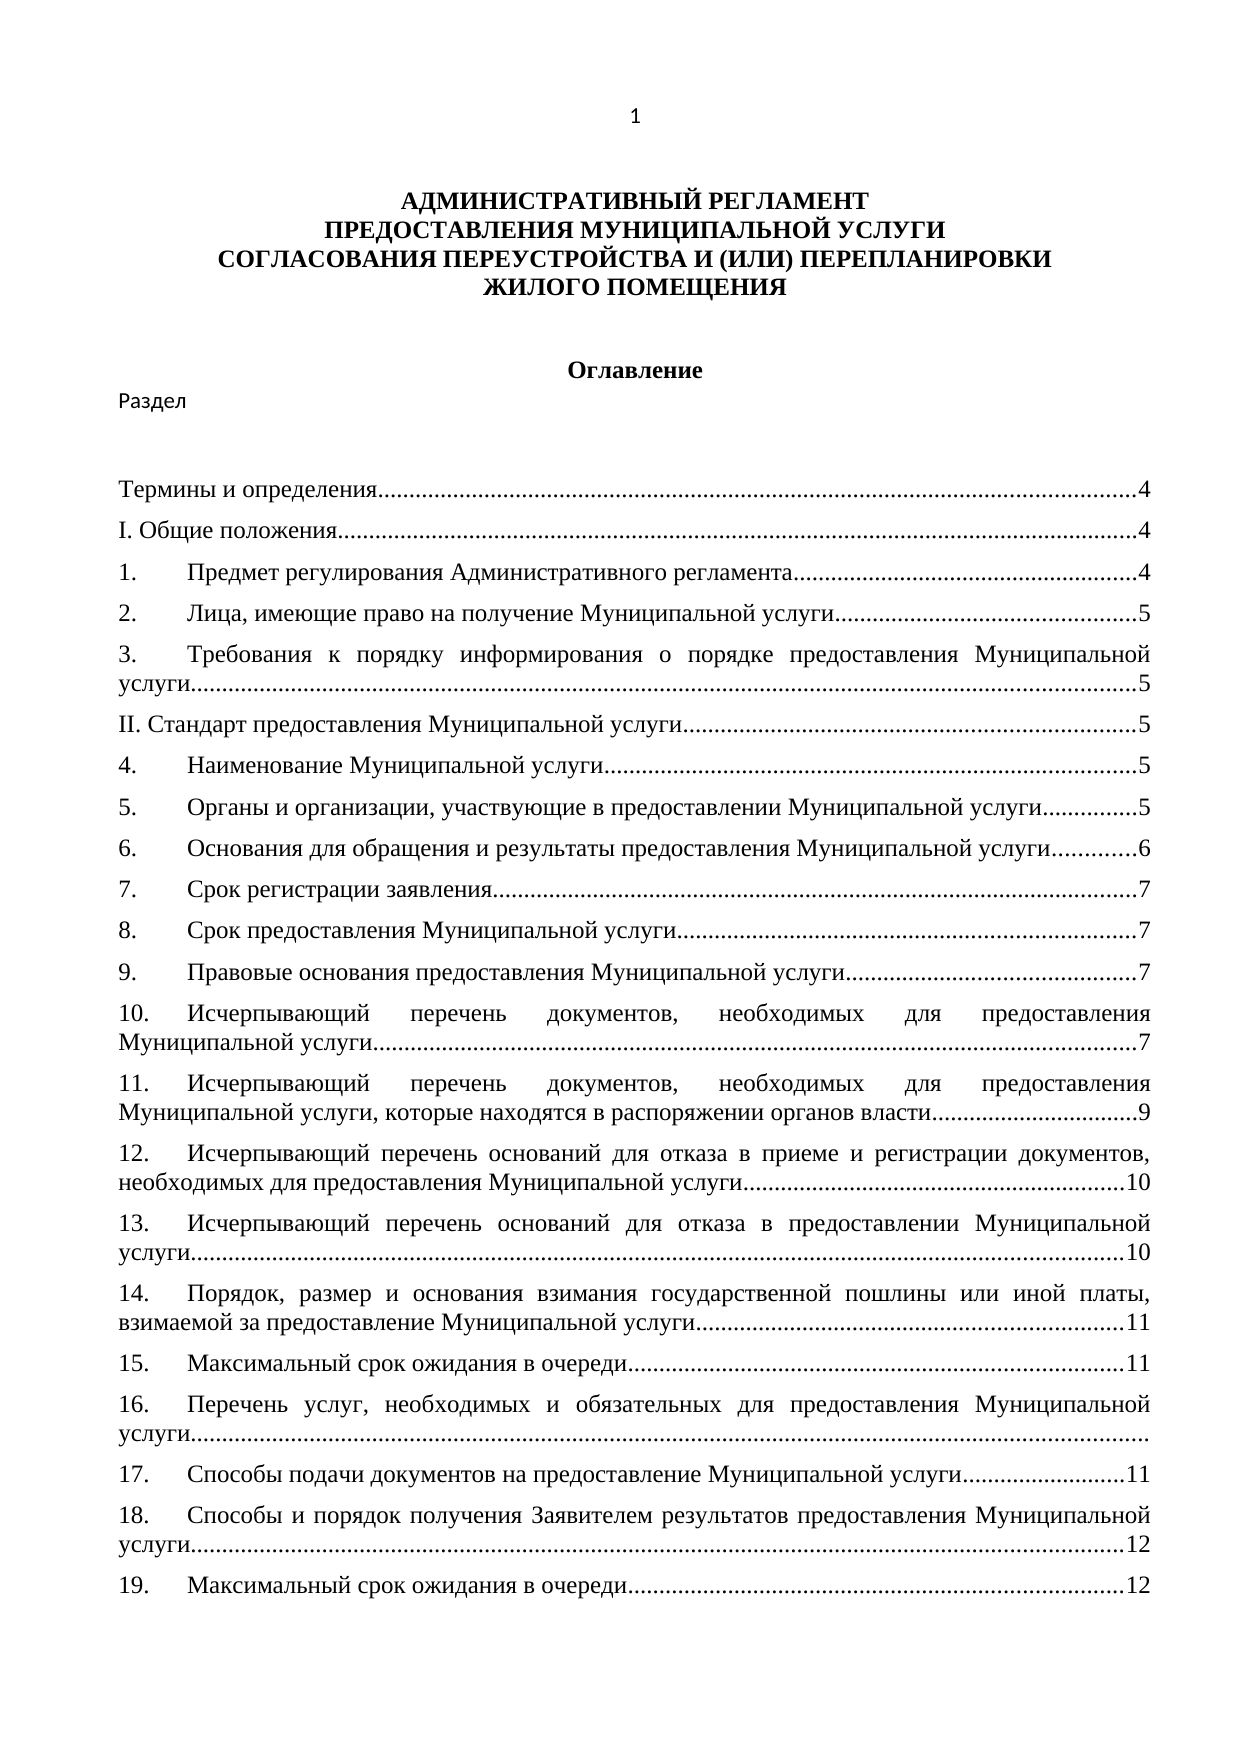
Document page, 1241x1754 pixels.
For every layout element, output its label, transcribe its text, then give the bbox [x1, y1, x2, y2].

text АДМИНИСТРАТИВНЫЙ РЕГЛАМЕНТ [118, 186, 1152, 215]
text СОГЛАСОВАНИЯ ПЕРЕУСТРОЙСТВА И (ИЛИ) ПЕРЕПЛАНИРОВКИ [118, 244, 1152, 272]
text ЖИЛОГО ПОМЕЩЕНИЯ [118, 272, 1152, 301]
text ПРЕДОСТАВЛЕНИЯ МУНИЦИПАЛЬНОЙ УСЛУГИ [118, 215, 1152, 244]
